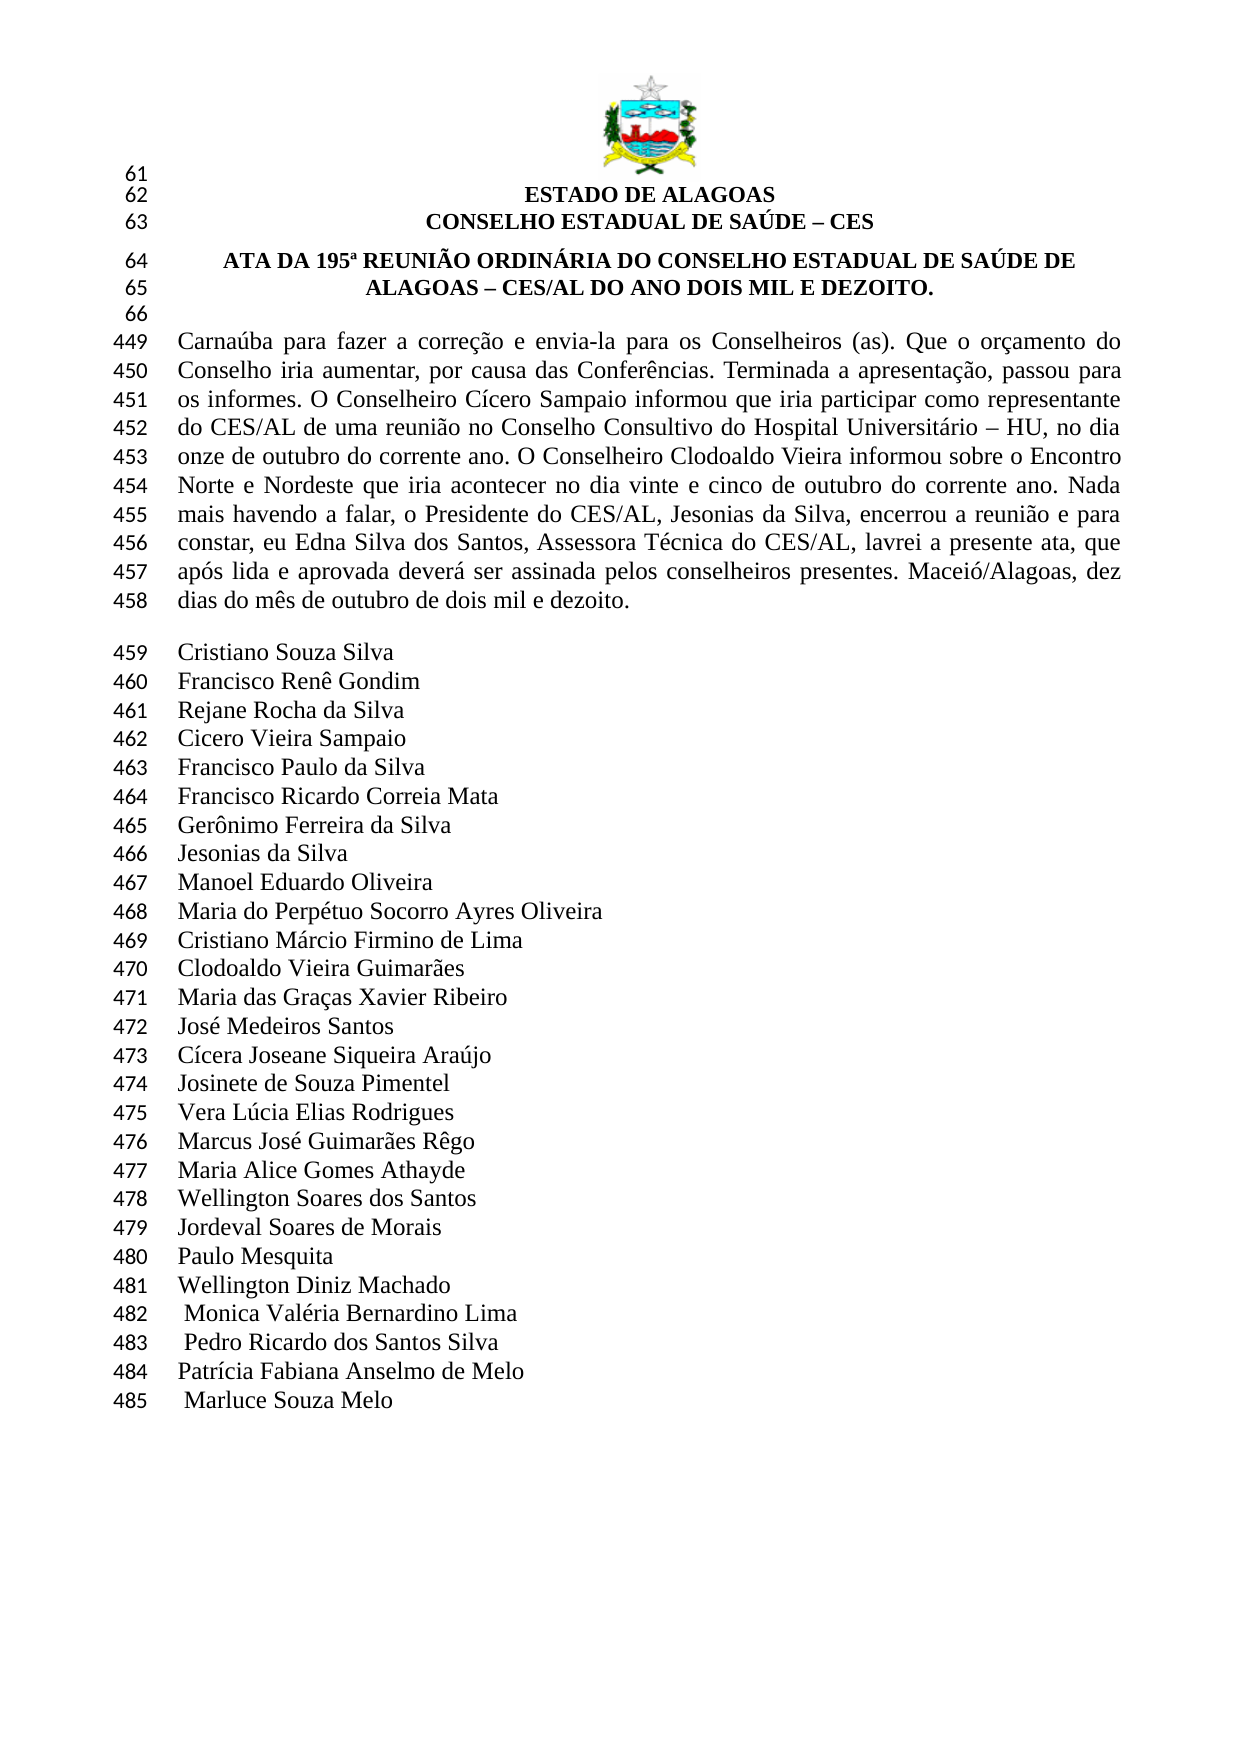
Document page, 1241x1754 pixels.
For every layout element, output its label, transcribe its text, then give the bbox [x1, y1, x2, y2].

text Paulo Mesquita [177, 1241, 1122, 1270]
text Marluce Souza Melo [177, 1385, 1122, 1413]
text Maria das Graças Xavier Ribeiro [177, 982, 1122, 1011]
text Manoel Eduardo Oliveira [177, 867, 1122, 896]
text Francisco Renê Gondim [177, 666, 1122, 695]
text Wellington Diniz Machado [177, 1270, 1122, 1298]
text Wellington Soares dos Santos [177, 1183, 1122, 1212]
text Cicero Vieira Sampaio [177, 723, 1122, 752]
text Clodoaldo Vieira Guimarães [177, 953, 1122, 982]
text Pedro Ricardo dos Santos Silva [177, 1327, 1122, 1356]
text Rejane Rocha da Silva [177, 695, 1122, 723]
text Francisco Ricardo Correia Mata [177, 781, 1122, 810]
text Patrícia Fabiana Anselmo de Melo [177, 1356, 1122, 1385]
text Jesonias da Silva [177, 838, 1122, 867]
text Monica Valéria Bernardino Lima [177, 1298, 1122, 1327]
text Jordeval Soares de Morais [177, 1212, 1122, 1241]
text Josinete de Souza Pimentel [177, 1068, 1122, 1097]
text Cristiano Souza Silva [177, 637, 1122, 666]
text José Medeiros Santos [177, 1011, 1122, 1040]
text Cícera Joseane Siqueira Araújo [177, 1040, 1122, 1068]
text Vera Lúcia Elias Rodrigues [177, 1097, 1122, 1126]
text Maria do Perpétuo Socorro Ayres Oliveira [177, 896, 1122, 925]
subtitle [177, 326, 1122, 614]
text Francisco Paulo da Silva [177, 752, 1122, 781]
text Gerônimo Ferreira da Silva [177, 810, 1122, 838]
text Maria Alice Gomes Athayde [177, 1155, 1122, 1183]
text Cristiano Márcio Firmino de Lima [177, 925, 1122, 953]
text Marcus José Guimarães Rêgo [177, 1126, 1122, 1155]
